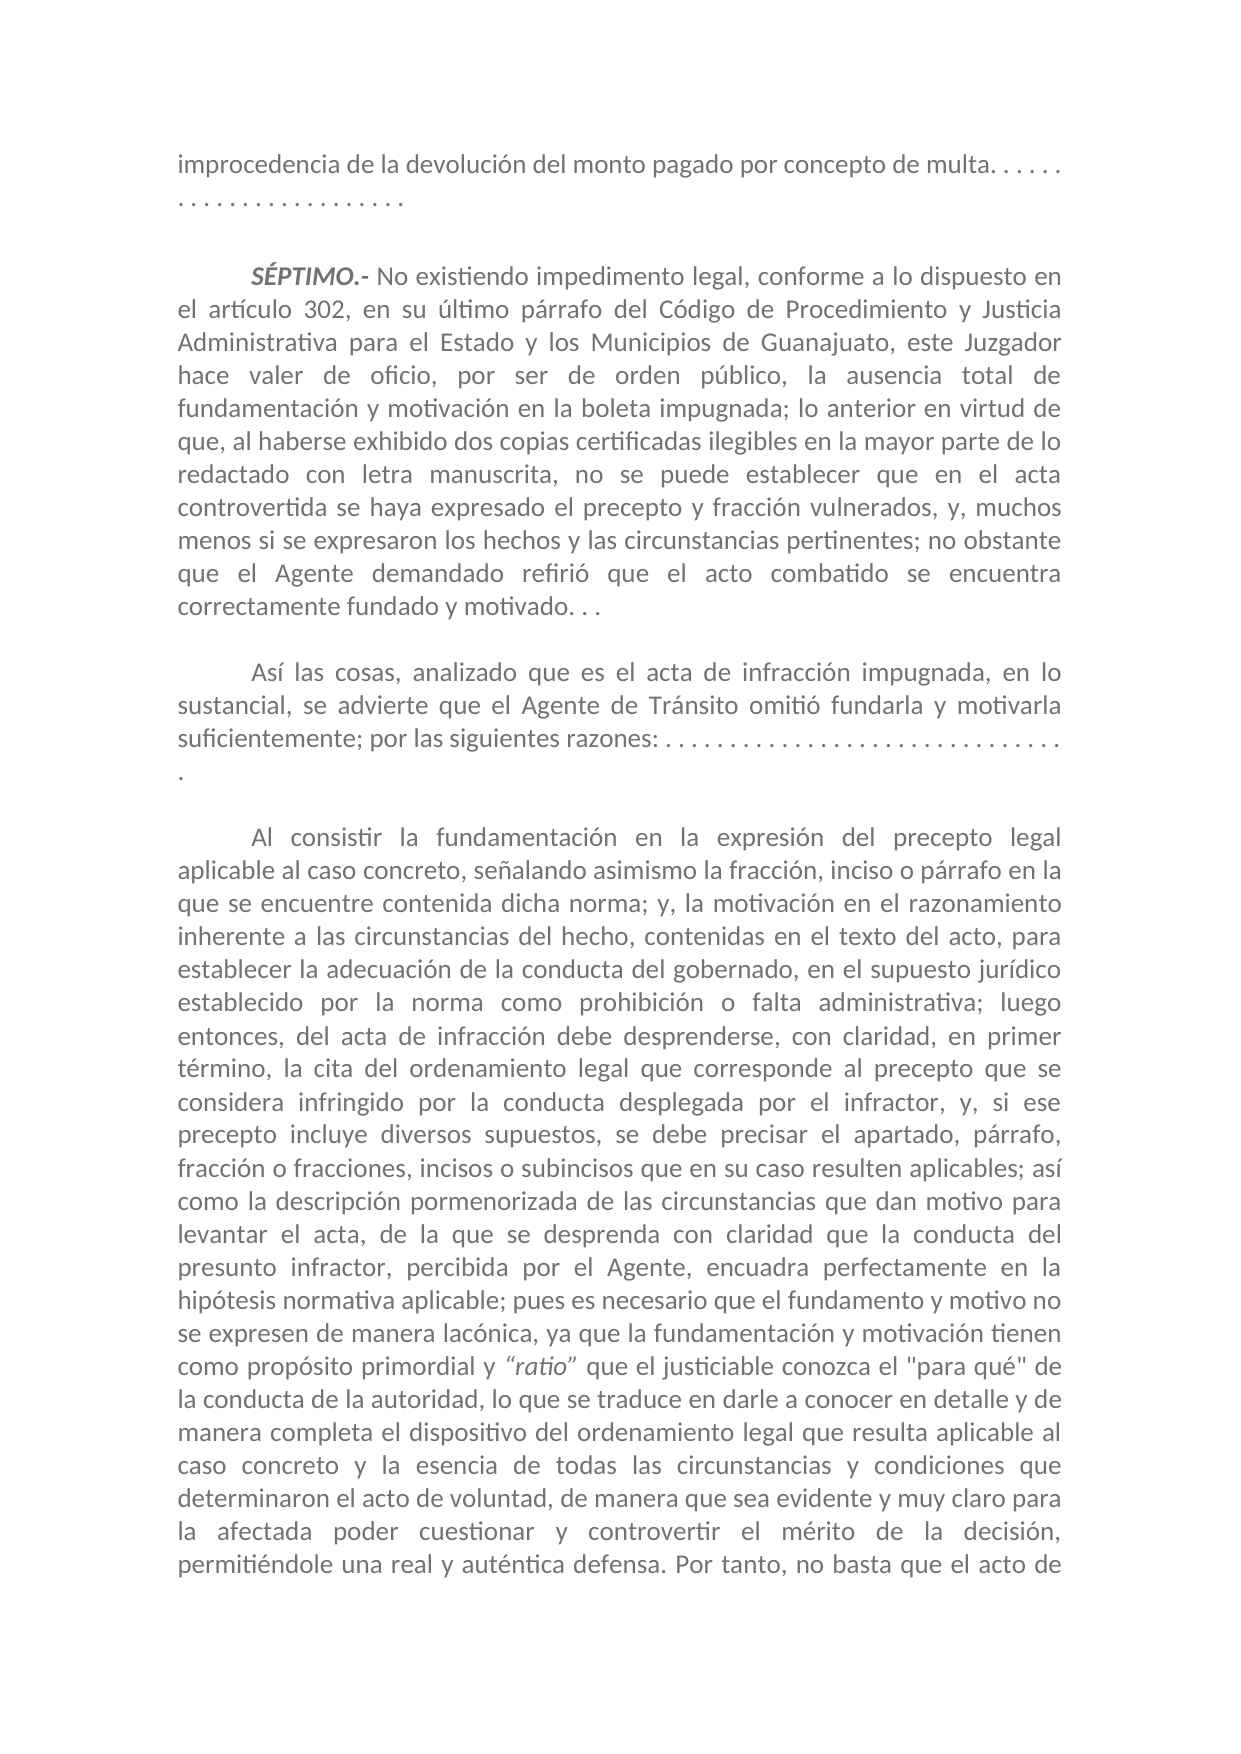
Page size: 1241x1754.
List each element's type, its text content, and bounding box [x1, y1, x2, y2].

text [177, 821, 1063, 1580]
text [177, 148, 1063, 214]
text SÉPTIMO.- No existiendo impedimento legal, conforme a lo dispuesto en el artículo 302, en su último párrafo del Código de Procedimiento y Justicia Administrativa para el Estado y los Municipios de Guanajuato, este Juzgador hace valer de oficio, por ser de orden público, la ausencia total de fundamentación y motivación en la boleta impugnada; lo anterior en virtud de que, al haberse exhibido dos copias certificadas ilegibles en la mayor parte de lo redactado con letra manuscrita, no se puede establecer que en el acta controvertida se haya expresado el precepto y fracción vulnerados, y, muchos menos si se expresaron los hechos y las circunstancias pertinentes; no obstante que el Agente demandado refirió que el acto combatido se encuentra correctamente fundado y motivado. . . [177, 259, 1063, 622]
text Así las cosas, analizado que es el acta de infracción impugnada, en lo sustancial, se advierte que el Agente de Tránsito omitió fundarla y motivarla suficientemente; por las siguientes razones: . . . . . . . . . . . . . . . . . . . . . . . . . . . . . . . . [177, 655, 1063, 787]
